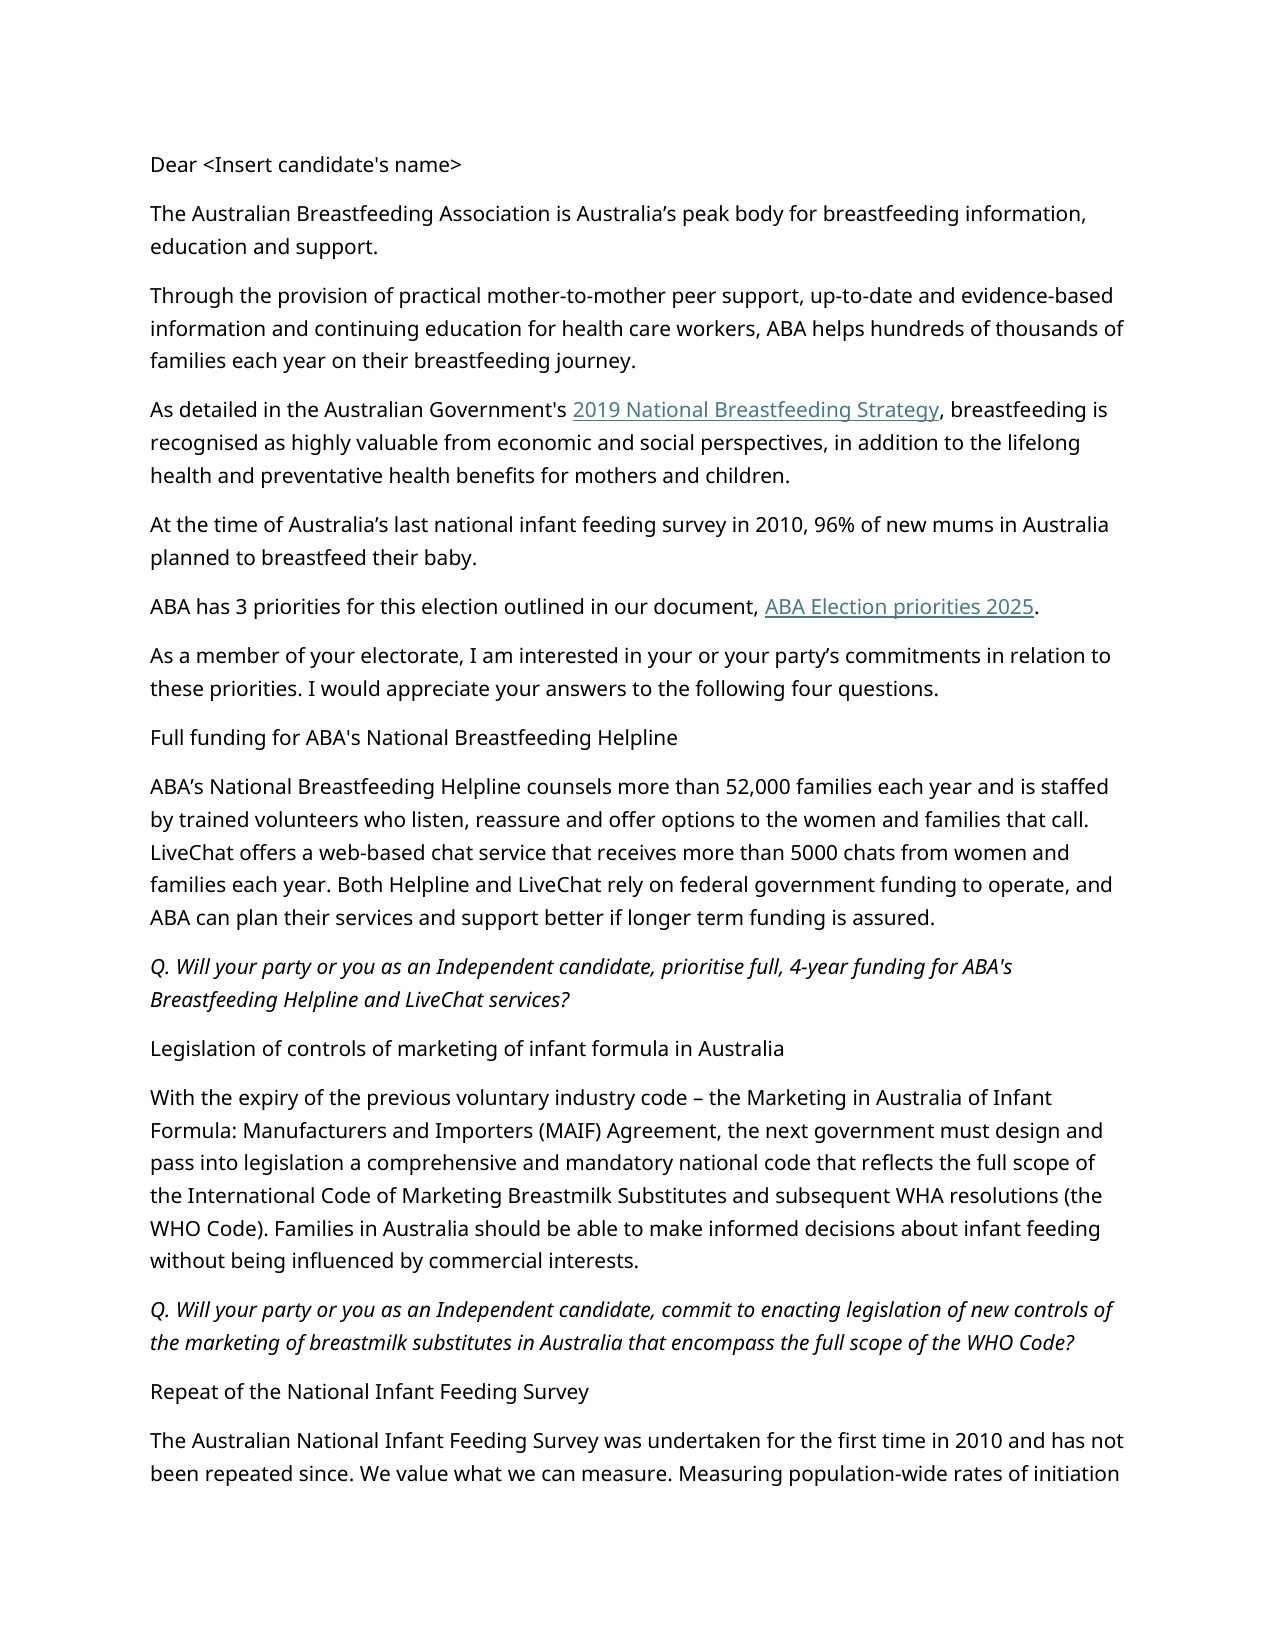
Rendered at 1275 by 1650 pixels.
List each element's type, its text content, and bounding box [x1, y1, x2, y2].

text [150, 1427, 1125, 1488]
text Full funding for ABA's National Breastfeeding Helpline [150, 723, 1125, 752]
text Dear <Insert candidate's name> [150, 150, 1125, 178]
text As detailed in the Australian Government's 2019 National Breastfeeding Strategy, breastfeeding is recognised as highly valuable from economic and social perspectives, in addition to the lifelong health and preventative health benefits for mothers and children. [150, 396, 1125, 489]
text With the expiry of the previous voluntary industry code – the Marketing in Australia of Infant Formula: Manufacturers and Importers (MAIF) Agreement, the next government must design and pass into legislation a comprehensive and mandatory national code that reflects the full scope of the International Code of Marketing Breastmilk Substitutes and subsequent WHA resolutions (the WHO Code). Families in Australia should be able to make informed decisions about infant feeding without being influenced by commercial interests. [150, 1083, 1125, 1275]
text ABA has 3 priorities for this election outlined in our document, ABA Election priorities 2025. [150, 592, 1125, 620]
text Repeat of the National Infant Feeding Survey [150, 1377, 1125, 1406]
text At the time of Australia’s last national infant feeding survey in 2010, 96% of new mums in Australia planned to breastfeed their baby. [150, 510, 1125, 571]
text Through the provision of practical mother-to-mother peer support, up-to-date and evidence-based information and continuing education for health care workers, ABA helps hundreds of thousands of families each year on their breastfeeding journey. [150, 281, 1125, 375]
text As a member of your electorate, I am interested in your or your party’s commitments in relation to these priorities. I would appreciate your answers to the following four questions. [150, 641, 1125, 702]
text Q. Will your party or you as an Independent candidate, commit to enacting legislation of new controls of the marketing of breastmilk substitutes in Australia that encompass the full scope of the WHO Code? [150, 1296, 1125, 1357]
text ABA’s National Breastfeeding Helpline counsels more than 52,000 families each year and is staffed by trained volunteers who listen, reassure and offer options to the women and families that call. LiveChat offers a web-based chat service that receives more than 5000 chats from women and families each year. Both Helpline and LiveChat rely on federal government funding to operate, and ABA can plan their services and support better if longer term funding is assured. [150, 772, 1125, 931]
text Q. Will your party or you as an Independent candidate, prioritise full, 4-year funding for ABA's Breastfeeding Helpline and LiveChat services? [150, 952, 1125, 1013]
text Legislation of controls of marketing of infant formula in Australia [150, 1034, 1125, 1062]
text The Australian Breastfeeding Association is Australia’s peak body for breastfeeding information, education and support. [150, 199, 1125, 260]
